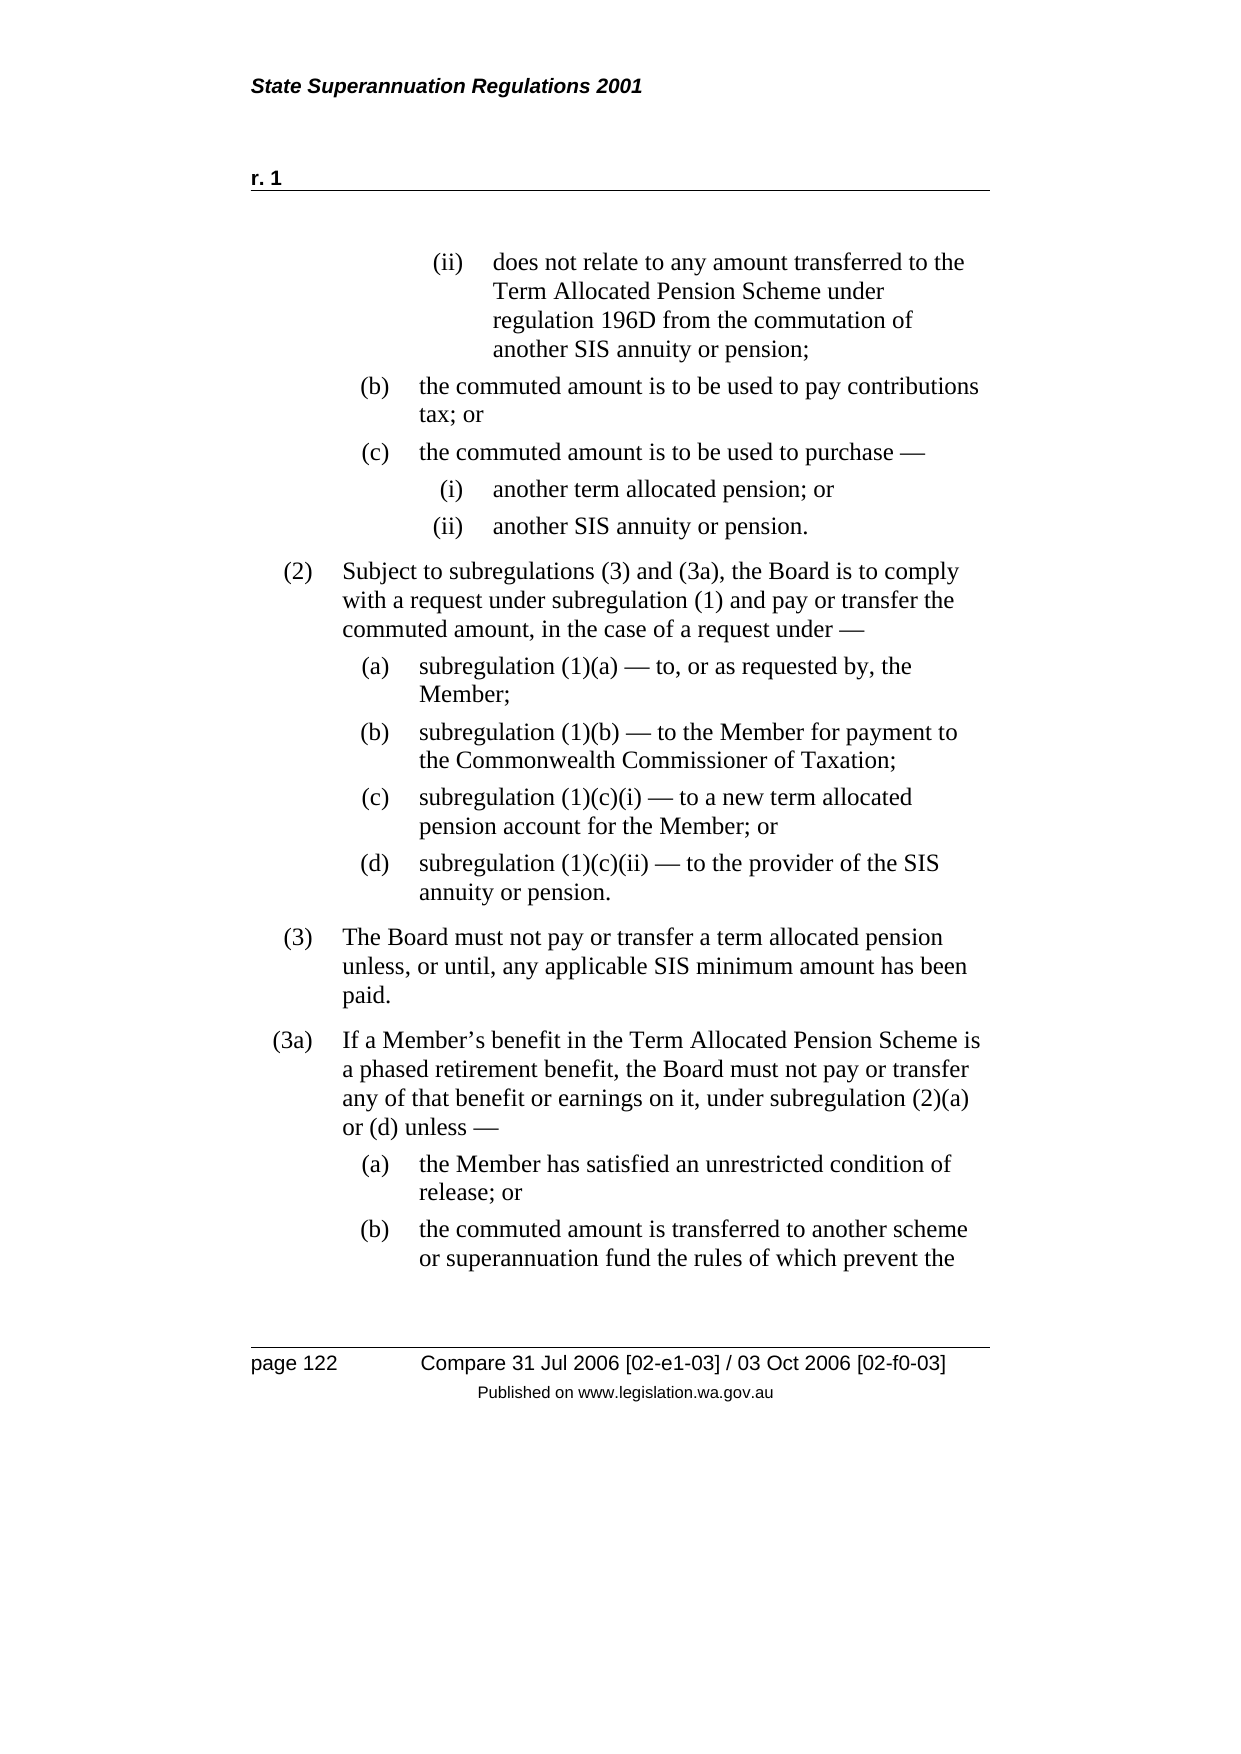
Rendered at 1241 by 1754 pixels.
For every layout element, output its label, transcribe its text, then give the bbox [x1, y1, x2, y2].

text (ii) another SIS annuity or pension. [251, 511, 990, 539]
text (c) the commuted amount is to be used to purchase — [251, 437, 990, 465]
text (3a) If a Member’s benefit in the Term Allocated Pension Scheme is a phased retirement benefit, the Board must not pay or transfer any of that benefit or earnings on it, under subregulation (2)(a) or (d) unless — [251, 1025, 990, 1140]
text (i) another term allocated pension; or [251, 474, 990, 502]
text (a) the Member has satisfied an unrestricted condition of release; or [251, 1149, 990, 1206]
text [251, 1214, 990, 1272]
text (b) subregulation (1)(b) — to the Member for payment to the Commonwealth Commissioner of Taxation; [251, 717, 990, 774]
text (d) subregulation (1)(c)(ii) — to the provider of the SIS annuity or pension. [251, 848, 990, 906]
text (c) subregulation (1)(c)(i) — to a new term allocated pension account for the Member; or [251, 782, 990, 840]
text (b) the commuted amount is to be used to pay contributions tax; or [251, 371, 990, 428]
text (2) Subject to subregulations (3) and (3a), the Board is to comply with a request under subregulation (1) and pay or transfer the commuted amount, in the case of a request under — [251, 556, 990, 642]
text (ii) does not relate to any amount transferred to the Term Allocated Pension Scheme under regulation 196D from the commutation of another SIS annuity or pension; [251, 247, 990, 362]
text (a) subregulation (1)(a) — to, or as requested by, the Member; [251, 651, 990, 708]
text (3) The Board must not pay or transfer a term allocated pension unless, or until, any applicable SIS minimum amount has been paid. [251, 922, 990, 1009]
